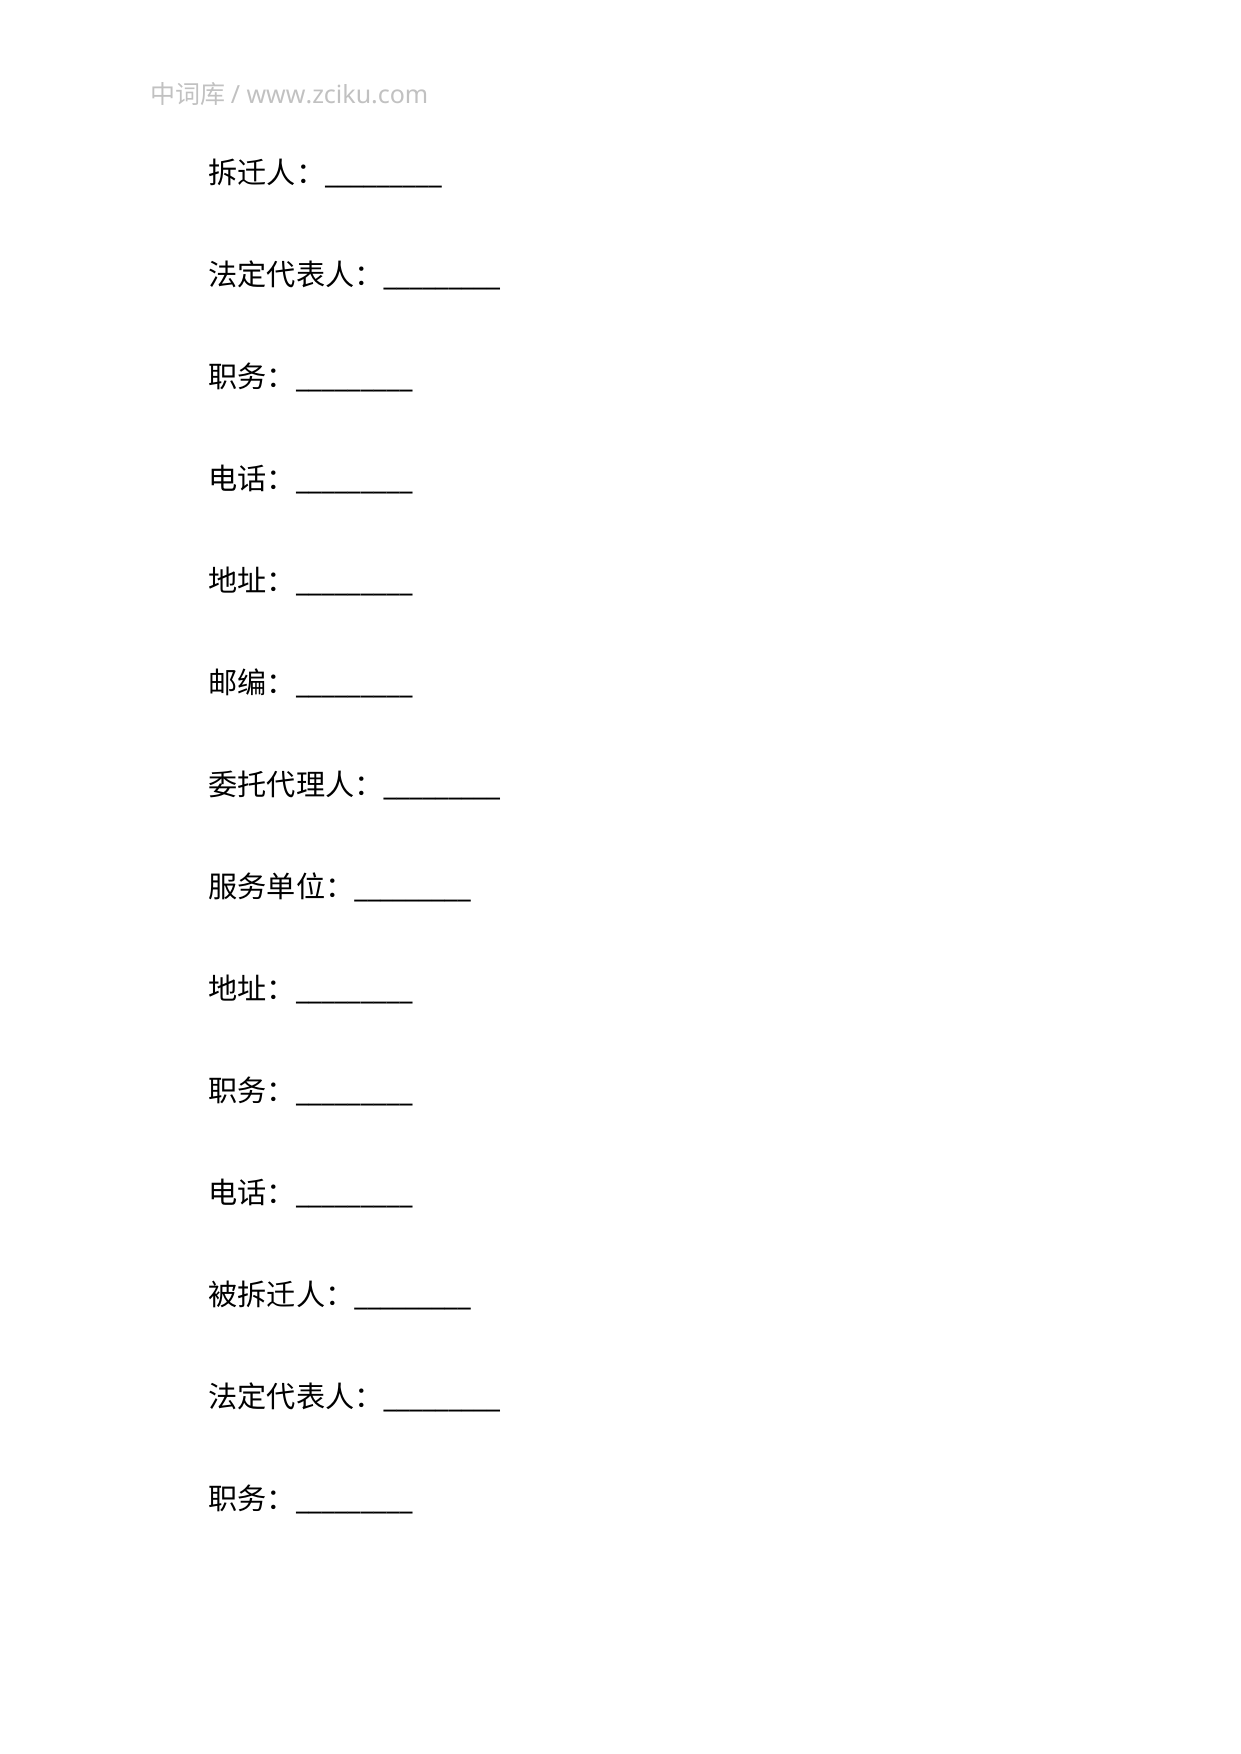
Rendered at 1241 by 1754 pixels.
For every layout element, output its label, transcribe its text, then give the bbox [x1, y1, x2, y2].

text 邮编：_________ [150, 660, 1090, 702]
text 电话：_________ [150, 1170, 1090, 1212]
text 法定代表人：_________ [150, 252, 1090, 294]
text 拆迁人：_________ [150, 150, 1090, 192]
text 被拆迁人：_________ [150, 1272, 1090, 1314]
text 委托代理人：_________ [150, 762, 1090, 804]
text 法定代表人：_________ [150, 1374, 1090, 1416]
text 地址：_________ [150, 966, 1090, 1008]
text 服务单位：_________ [150, 864, 1090, 906]
text 地址：_________ [150, 558, 1090, 600]
text 职务：_________ [150, 1476, 1090, 1518]
text 职务：_________ [150, 354, 1090, 396]
text 电话：_________ [150, 456, 1090, 498]
text 职务：_________ [150, 1068, 1090, 1110]
